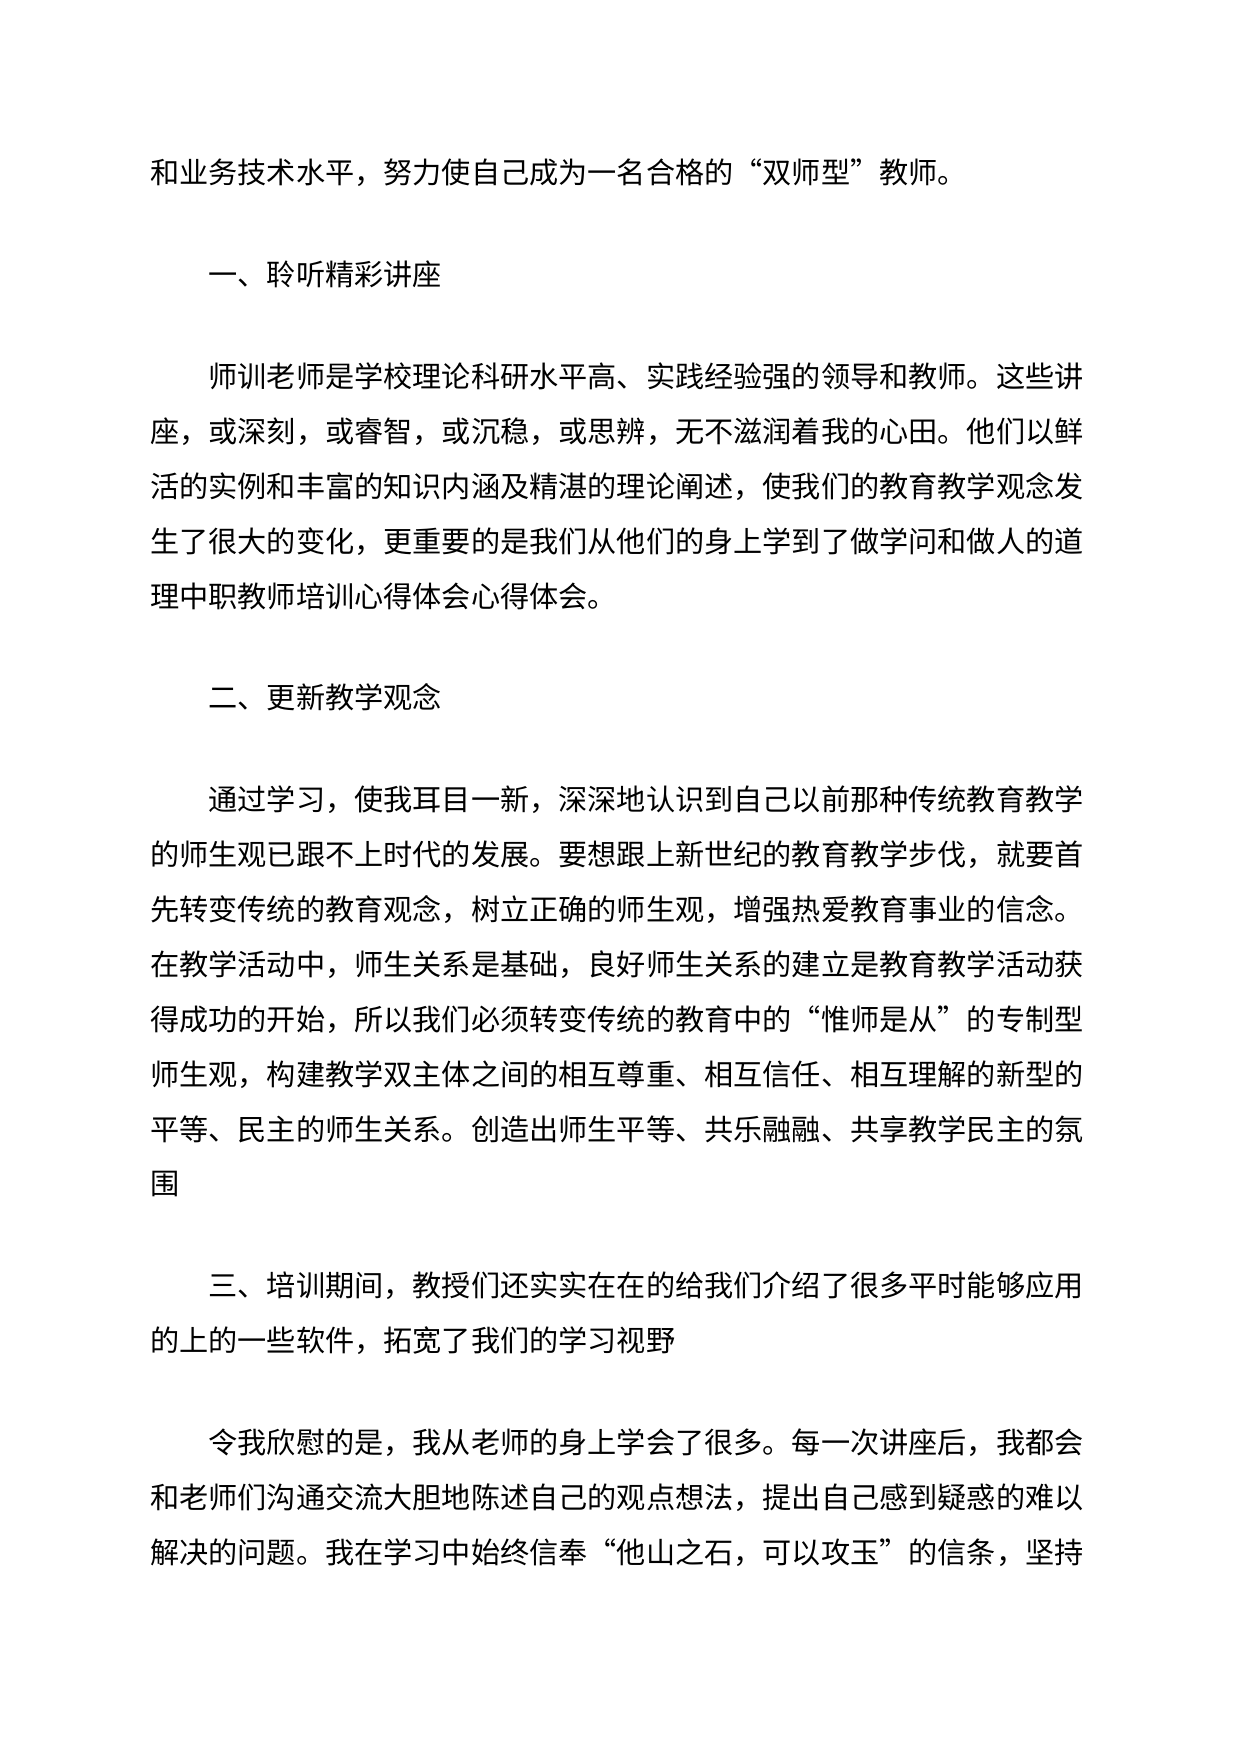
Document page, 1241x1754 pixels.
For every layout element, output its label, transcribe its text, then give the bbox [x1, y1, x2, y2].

text 二、更新教学观念 [150, 675, 1090, 717]
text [150, 150, 1090, 192]
text 一、聆听精彩讲座 [150, 252, 1090, 294]
text 三、培训期间，教授们还实实在在的给我们介绍了很多平时能够应用的上的一些软件，拓宽了我们的学习视野 [150, 1263, 1090, 1360]
text 通过学习，使我耳目一新，深深地认识到自己以前那种传统教育教学的师生观已跟不上时代的发展。要想跟上新世纪的教育教学步伐，就要首先转变传统的教育观念，树立正确的师生观，增强热爱教育事业的信念。在教学活动中，师生关系是基础，良好师生关系的建立是教育教学活动获得成功的开始，所以我们必须转变传统的教育中的“惟师是从”的专制型师生观，构建教学双主体之间的相互尊重、相互信任、相互理解的新型的平等、民主的师生关系。创造出师生平等、共乐融融、共享教学民主的氛围 [150, 777, 1090, 1203]
text 师训老师是学校理论科研水平高、实践经验强的领导和教师。这些讲座，或深刻，或睿智，或沉稳，或思辨，无不滋润着我的心田。他们以鲜活的实例和丰富的知识内涵及精湛的理论阐述，使我们的教育教学观念发生了很大的变化，更重要的是我们从他们的身上学到了做学问和做人的道理中职教师培训心得体会心得体会。 [150, 353, 1090, 615]
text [150, 1419, 1090, 1571]
